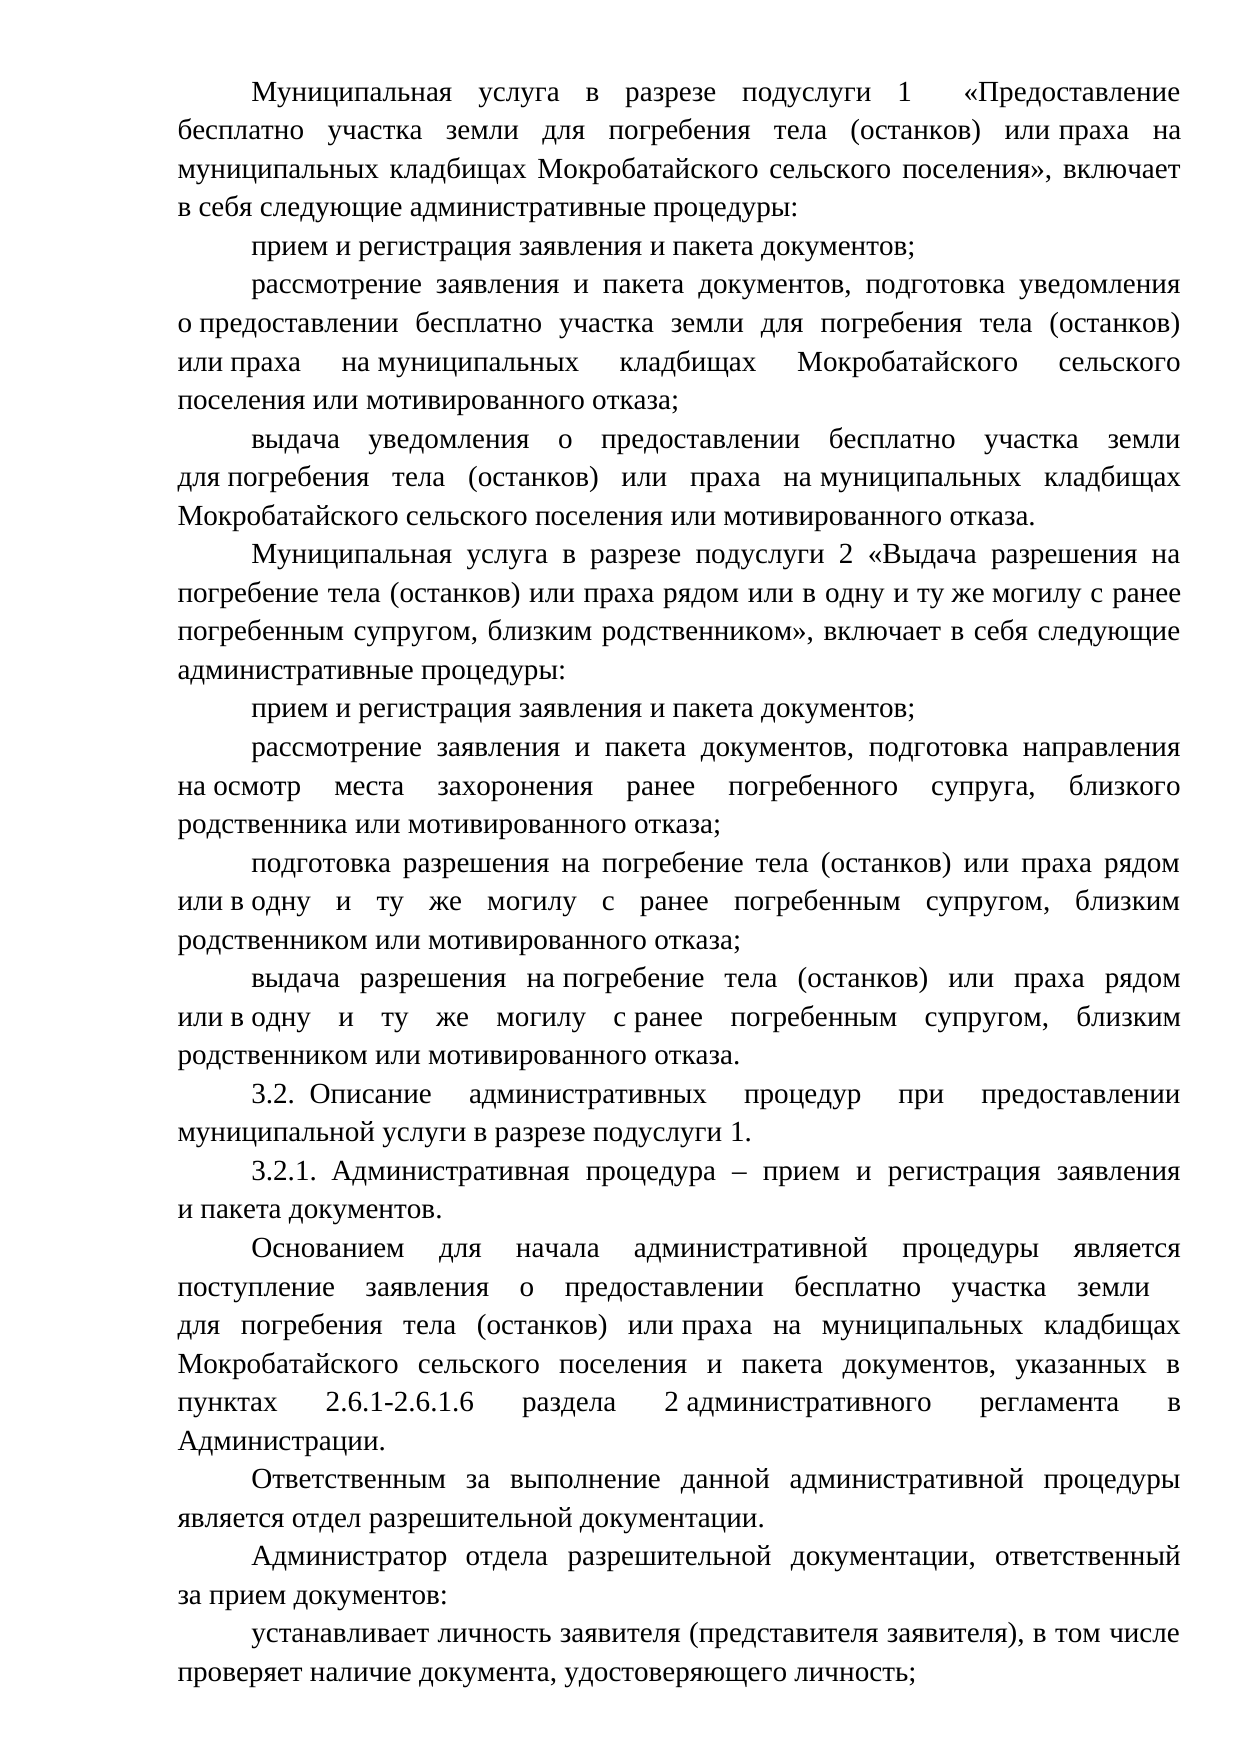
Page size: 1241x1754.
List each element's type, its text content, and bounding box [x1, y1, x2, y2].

text Основанием для начала административной процедуры является поступление заявления о предоставлении бесплатно участка земли для погребения тела (останков) или праха на муниципальных кладбищах Мокробатайского сельского поселения и пакета документов, указанных в пунктах 2.6.1-2.6.1.6 раздела 2 административного регламента в Администрации. [177, 1230, 1181, 1456]
text прием и регистрация заявления и пакета документов; [177, 228, 1181, 262]
text 3.2.1. Административная процедура – прием и регистрация заявления и пакета документов. [177, 1153, 1181, 1225]
text Ответственным за выполнение данной административной процедуры является отдел разрешительной документации. [177, 1461, 1181, 1533]
text Муниципальная услуга в разрезе подуслуги 1 «Предоставление бесплатно участка земли для погребения тела (останков) или праха на муниципальных кладбищах Мокробатайского сельского поселения», включает в себя следующие административные процедуры: [177, 74, 1181, 223]
text 3.2. Описание административных процедур при предоставлении муниципальной услуги в разрезе подуслуги 1. [177, 1076, 1181, 1148]
text выдача уведомления о предоставлении бесплатно участка земли для погребения тела (останков) или праха на муниципальных кладбищах Мокробатайского сельского поселения или мотивированного отказа. [177, 421, 1181, 531]
text Муниципальная услуга в разрезе подуслуги 2 «Выдача разрешения на погребение тела (останков) или праха рядом или в одну и ту же могилу с ранее погребенным супругом, близким родственником», включает в себя следующие административные процедуры: [177, 536, 1181, 686]
text Администратор отдела разрешительной документации, ответственный за прием документов: [177, 1538, 1181, 1611]
text прием и регистрация заявления и пакета документов; [177, 691, 1181, 724]
text рассмотрение заявления и пакета документов, подготовка уведомления о предоставлении бесплатно участка земли для погребения тела (останков) или праха на муниципальных кладбищах Мокробатайского сельского поселения или мотивированного отказа; [177, 267, 1181, 416]
text выдача разрешения на погребение тела (останков) или праха рядом или в одну и ту же могилу с ранее погребенным супругом, близким родственником или мотивированного отказа. [177, 960, 1181, 1071]
text подготовка разрешения на погребение тела (останков) или праха рядом или в одну и ту же могилу с ранее погребенным супругом, близким родственником или мотивированного отказа; [177, 845, 1181, 955]
text устанавливает личность заявителя (представителя заявителя), в том числе проверяет наличие документа, удостоверяющего личность; [177, 1616, 1181, 1688]
text рассмотрение заявления и пакета документов, подготовка направления на осмотр места захоронения ранее погребенного супруга, близкого родственника или мотивированного отказа; [177, 729, 1181, 840]
